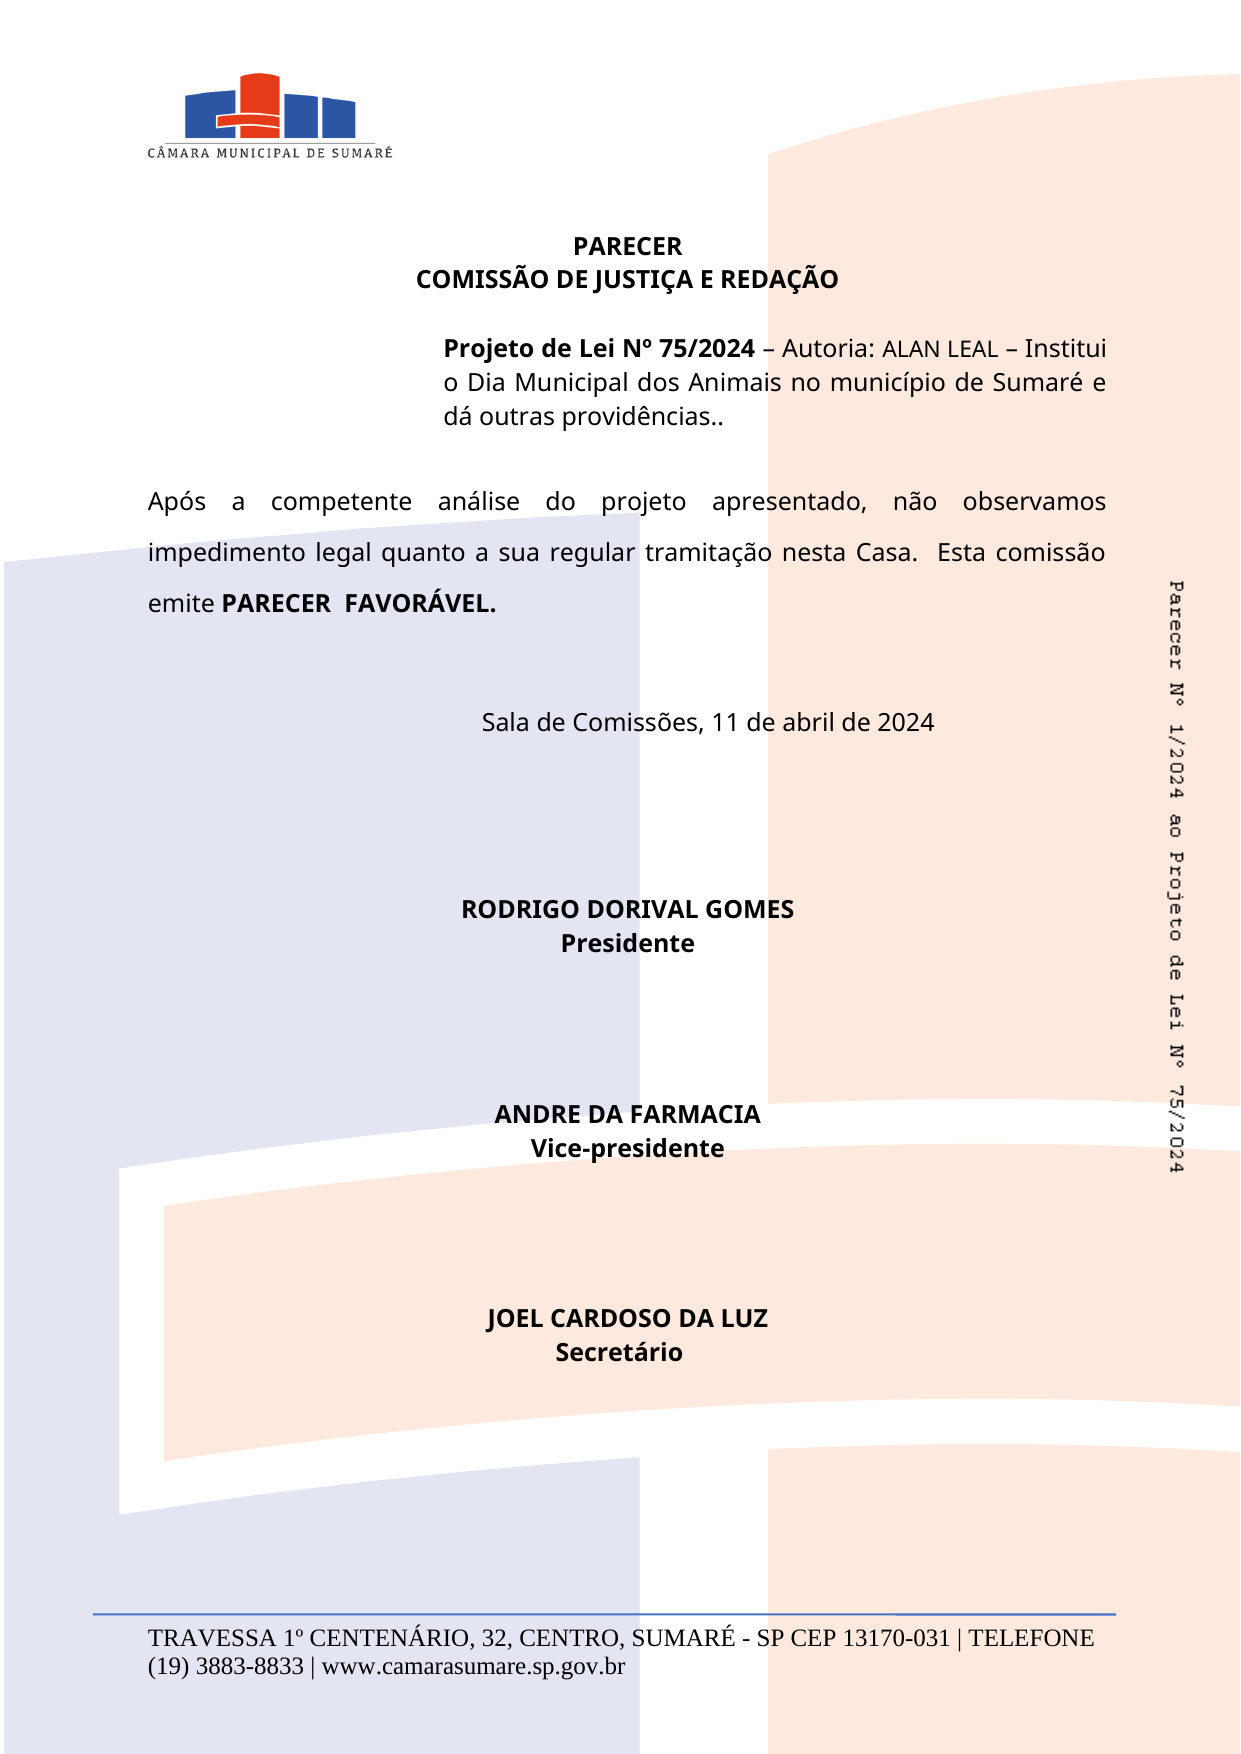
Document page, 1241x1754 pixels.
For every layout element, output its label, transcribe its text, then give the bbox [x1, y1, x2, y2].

text Após a competente análise do projeto apresentado, não observamos impedimento legal quanto a sua regular tramitação nesta Casa. Esta comissão emite PARECER FAVORÁVEL. [148, 483, 1107, 620]
text COMISSÃO DE JUSTIÇA E REDAÇÃO [148, 262, 1107, 296]
text ANDRE DA FARMACIA [148, 1096, 1107, 1130]
text Sala de Comissões, 11 de abril de 2024 [148, 705, 1107, 739]
text JOEL CARDOSO DA LUZ [148, 1301, 1107, 1335]
text Secretário [443, 1335, 1107, 1369]
text PARECER [148, 228, 1107, 262]
text RODRIGO DORIVAL GOMES [148, 892, 1107, 926]
text Vice-presidente [148, 1130, 1107, 1164]
picture [1142, 577, 1205, 1177]
picture [147, 73, 394, 160]
text Projeto de Lei Nº 75/2024 – Autoria: ALAN LEAL – Institui o Dia Municipal dos Animais no município de Sumaré e dá outras providências.. [443, 330, 1107, 432]
text Presidente [148, 926, 1107, 960]
